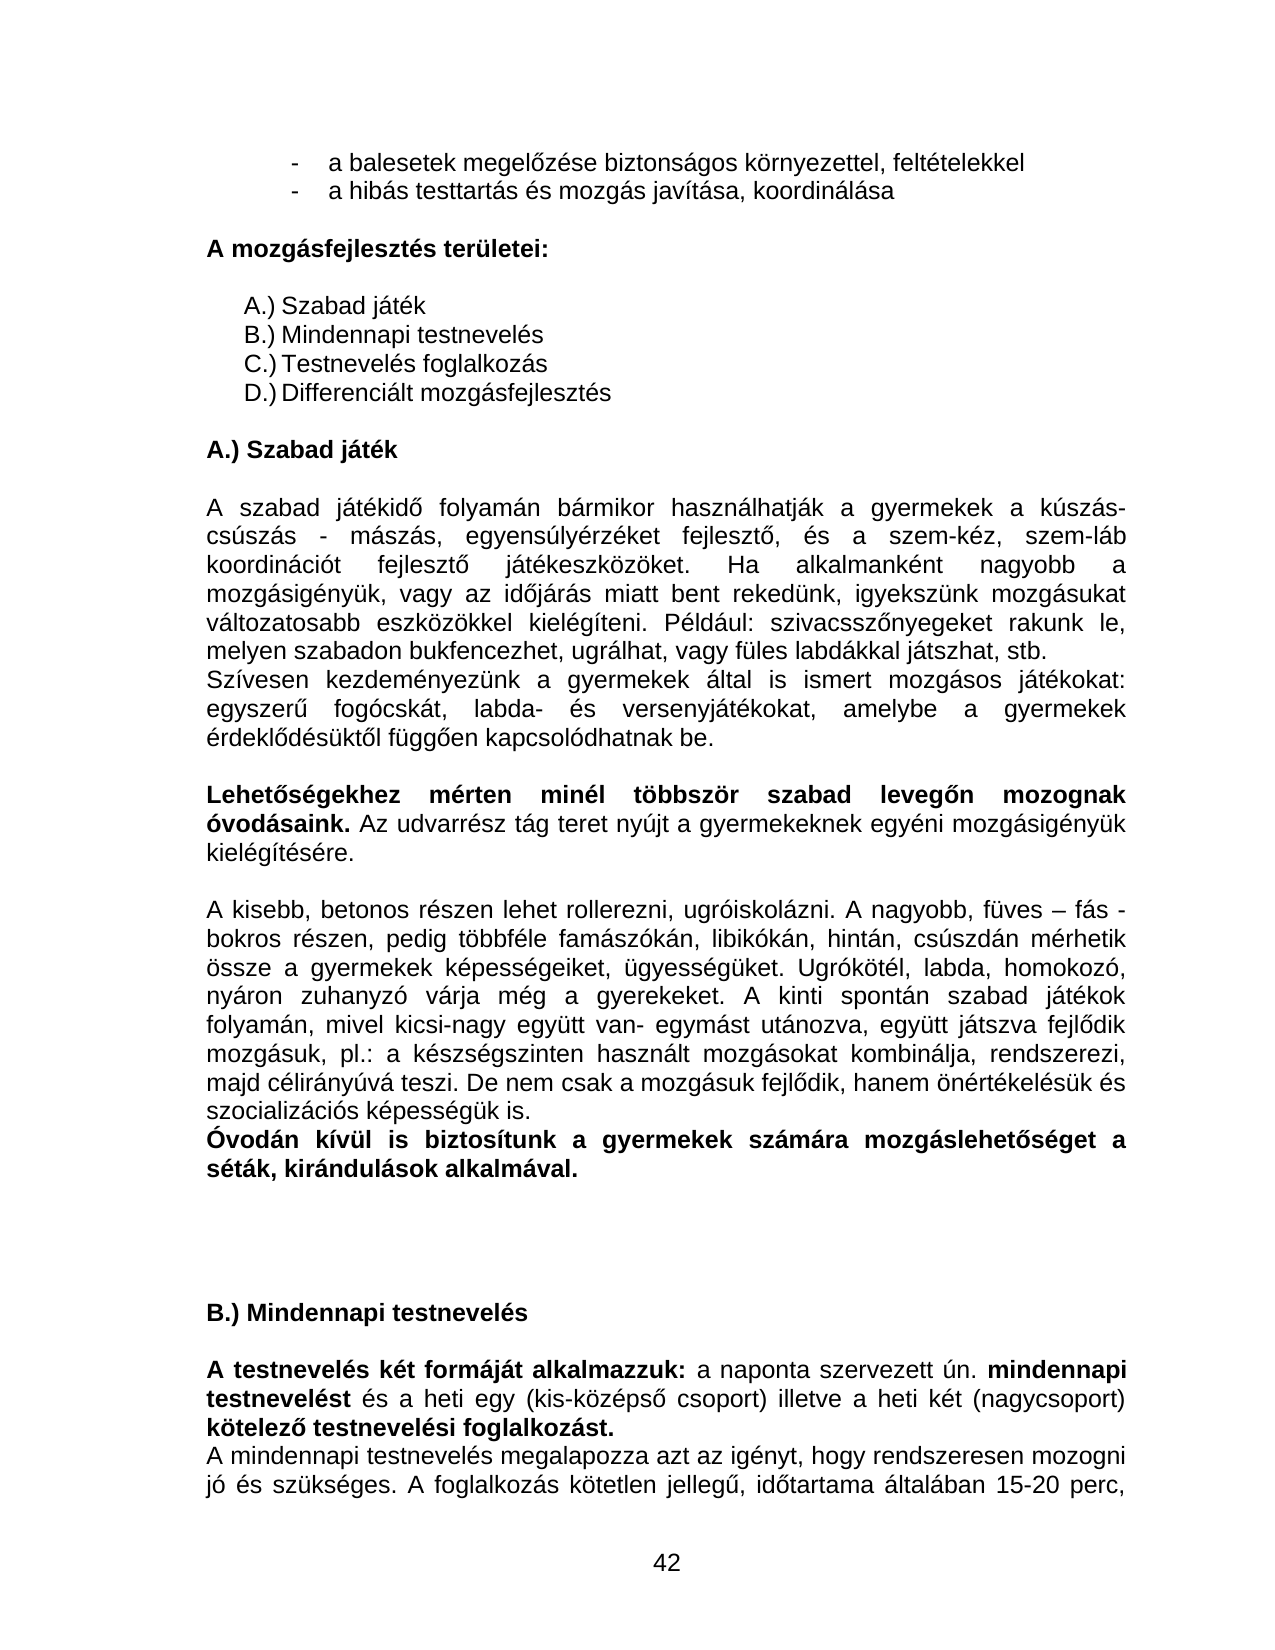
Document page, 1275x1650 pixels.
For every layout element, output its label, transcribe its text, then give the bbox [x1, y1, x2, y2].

text B.) Mindennapi testnevelés [206, 1298, 1127, 1326]
list Szabad játék [244, 291, 1127, 320]
text - a balesetek megelőzése biztonságos környezettel, feltételekkel [291, 148, 1127, 176]
text - a hibás testtartás és mozgás javítása, koordinálása [291, 176, 1127, 205]
text A testnevelés két formáját alkalmazzuk: a naponta szervezett ún. mindennapi testnevelést és a heti egy (kis-középső csoport) illetve a heti két (nagycsoport) kötelező testnevelési foglalkozást. [206, 1355, 1127, 1441]
text Lehetőségekhez mérten minél többször szabad levegőn mozognak óvodásaink. Az udvarrész tág teret nyújt a gyermekeknek egyéni mozgásigényük kielégítésére. [206, 780, 1127, 866]
text A kisebb, betonos részen lehet rollerezni, ugróiskolázni. A nagyobb, füves – fás - bokros részen, pedig többféle famászókán, libikókán, hintán, csúszdán mérhetik össze a gyermekek képességeiket, ügyességüket. Ugrókötél, labda, homokozó, nyáron zuhanyzó várja még a gyerekeket. A kinti spontán szabad játékok folyamán, mivel kicsi-nagy együtt van- egymást utánozva, együtt játszva fejlődik mozgásuk, pl.: a készségszinten használt mozgásokat kombinálja, rendszerezi, majd célirányúvá teszi. De nem csak a mozgásuk fejlődik, hanem önértékelésük és szocializációs képességük is. [206, 895, 1127, 1125]
text A szabad játékidő folyamán bármikor használhatják a gyermekek a kúszás- csúszás - mászás, egyensúlyérzéket fejlesztő, és a szem-kéz, szem-láb koordinációt fejlesztő játékeszközöket. Ha alkalmanként nagyobb a mozgásigényük, vagy az időjárás miatt bent rekedünk, igyekszünk mozgásukat változatosabb eszközökkel kielégíteni. Például: szivacsszőnyegeket rakunk le, melyen szabadon bukfencezhet, ugrálhat, vagy füles labdákkal játszhat, stb. [206, 493, 1127, 665]
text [206, 1441, 1127, 1499]
text Óvodán kívül is biztosítunk a gyermekek számára mozgáslehetőséget a séták, kirándulások alkalmával. [206, 1125, 1127, 1183]
text A.) Szabad játék [206, 435, 1127, 464]
list Testnevelés foglalkozás [244, 349, 1127, 378]
list Differenciált mozgásfejlesztés [244, 378, 1127, 406]
text A mozgásfejlesztés területei: [206, 234, 1127, 263]
text Szívesen kezdeményezünk a gyermekek által is ismert mozgásos játékokat: egyszerű fogócskát, labda- és versenyjátékokat, amelybe a gyermekek érdeklődésüktől függően kapcsolódhatnak be. [206, 665, 1127, 751]
list Mindennapi testnevelés [244, 320, 1127, 349]
